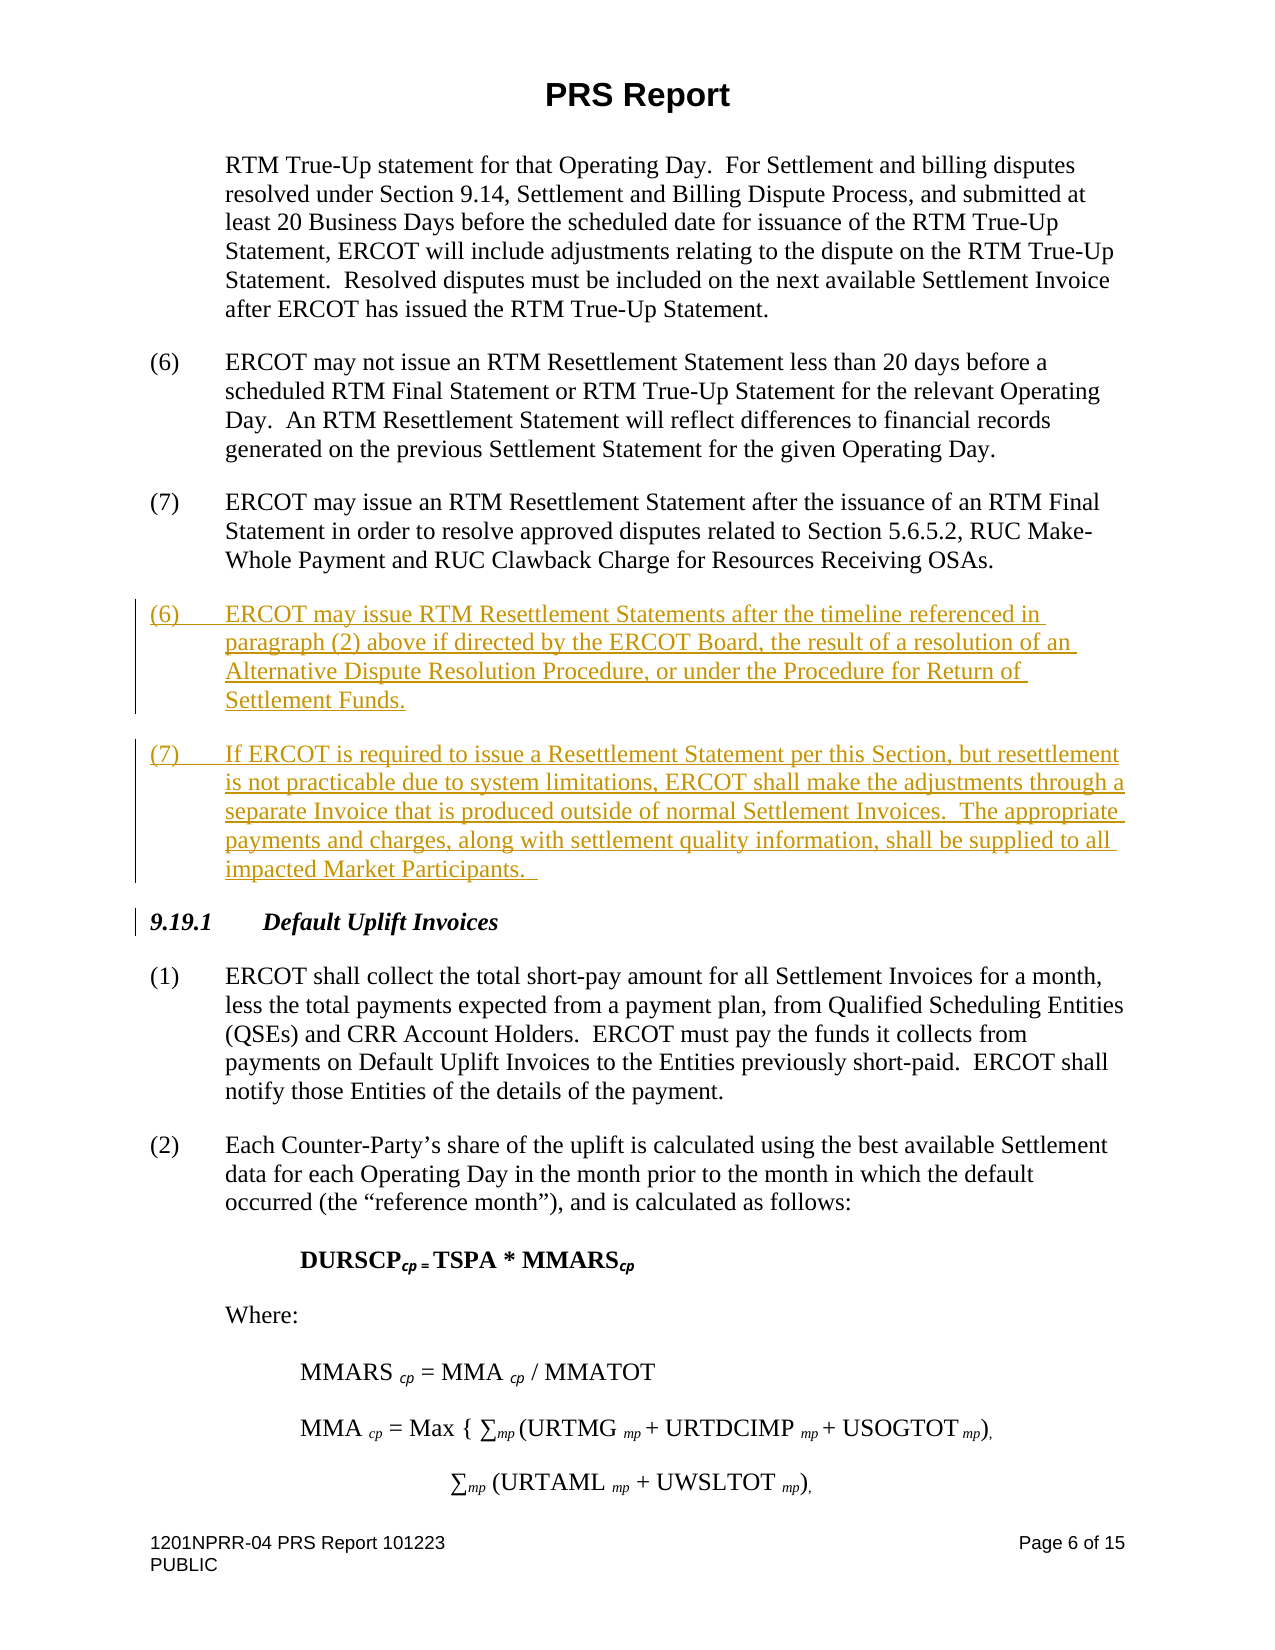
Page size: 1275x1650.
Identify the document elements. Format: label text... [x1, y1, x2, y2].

text (2) Each Counter-Party’s share of the uplift is calculated using the best available Settlement data for each Operating Day in the month prior to the month in which the default occurred (the “reference month”), and is calculated as follows: [150, 1130, 1125, 1216]
text ∑mp (URTAML mp + UWSLTOT mp), [450, 1467, 1125, 1496]
text (6) ERCOT may not issue an RTM Resettlement Statement less than 20 days before a scheduled RTM Final Statement or RTM True-Up Statement for the relevant Operating Day. An RTM Resettlement Statement will reflect differences to financial records generated on the previous Settlement Statement for the given Operating Day. [150, 347, 1125, 462]
text 9.19.1 Default Uplift Invoices [150, 907, 1125, 936]
text Where: [225, 1300, 1125, 1329]
text MMARS cp = MMA cp / MMATOT [300, 1354, 1125, 1388]
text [150, 150, 1125, 322]
text MMA cp = Max { ∑mp (URTMG mp + URTDCIMP mp + USOGTOT mp), [225, 1413, 1125, 1442]
text DURSCPcp = TSPA * MMARScp [300, 1241, 1125, 1275]
list (1) ERCOT shall collect the total short-pay amount for all Settlement Invoices for a month, less the total payments expected from a payment plan, from Qualified Scheduling Entities (QSEs) and CRR Account Holders. ERCOT must pay the funds it collects from payments on Default Uplift Invoices to the Entities previously short-paid. ERCOT shall notify those Entities of the details of the payment. [150, 961, 1125, 1105]
text (7) ERCOT may issue an RTM Resettlement Statement after the issuance of an RTM Final Statement in order to resolve approved disputes related to Section 5.6.5.2, RUC Make-Whole Payment and RUC Clawback Charge for Resources Receiving OSAs. [150, 487, 1125, 574]
